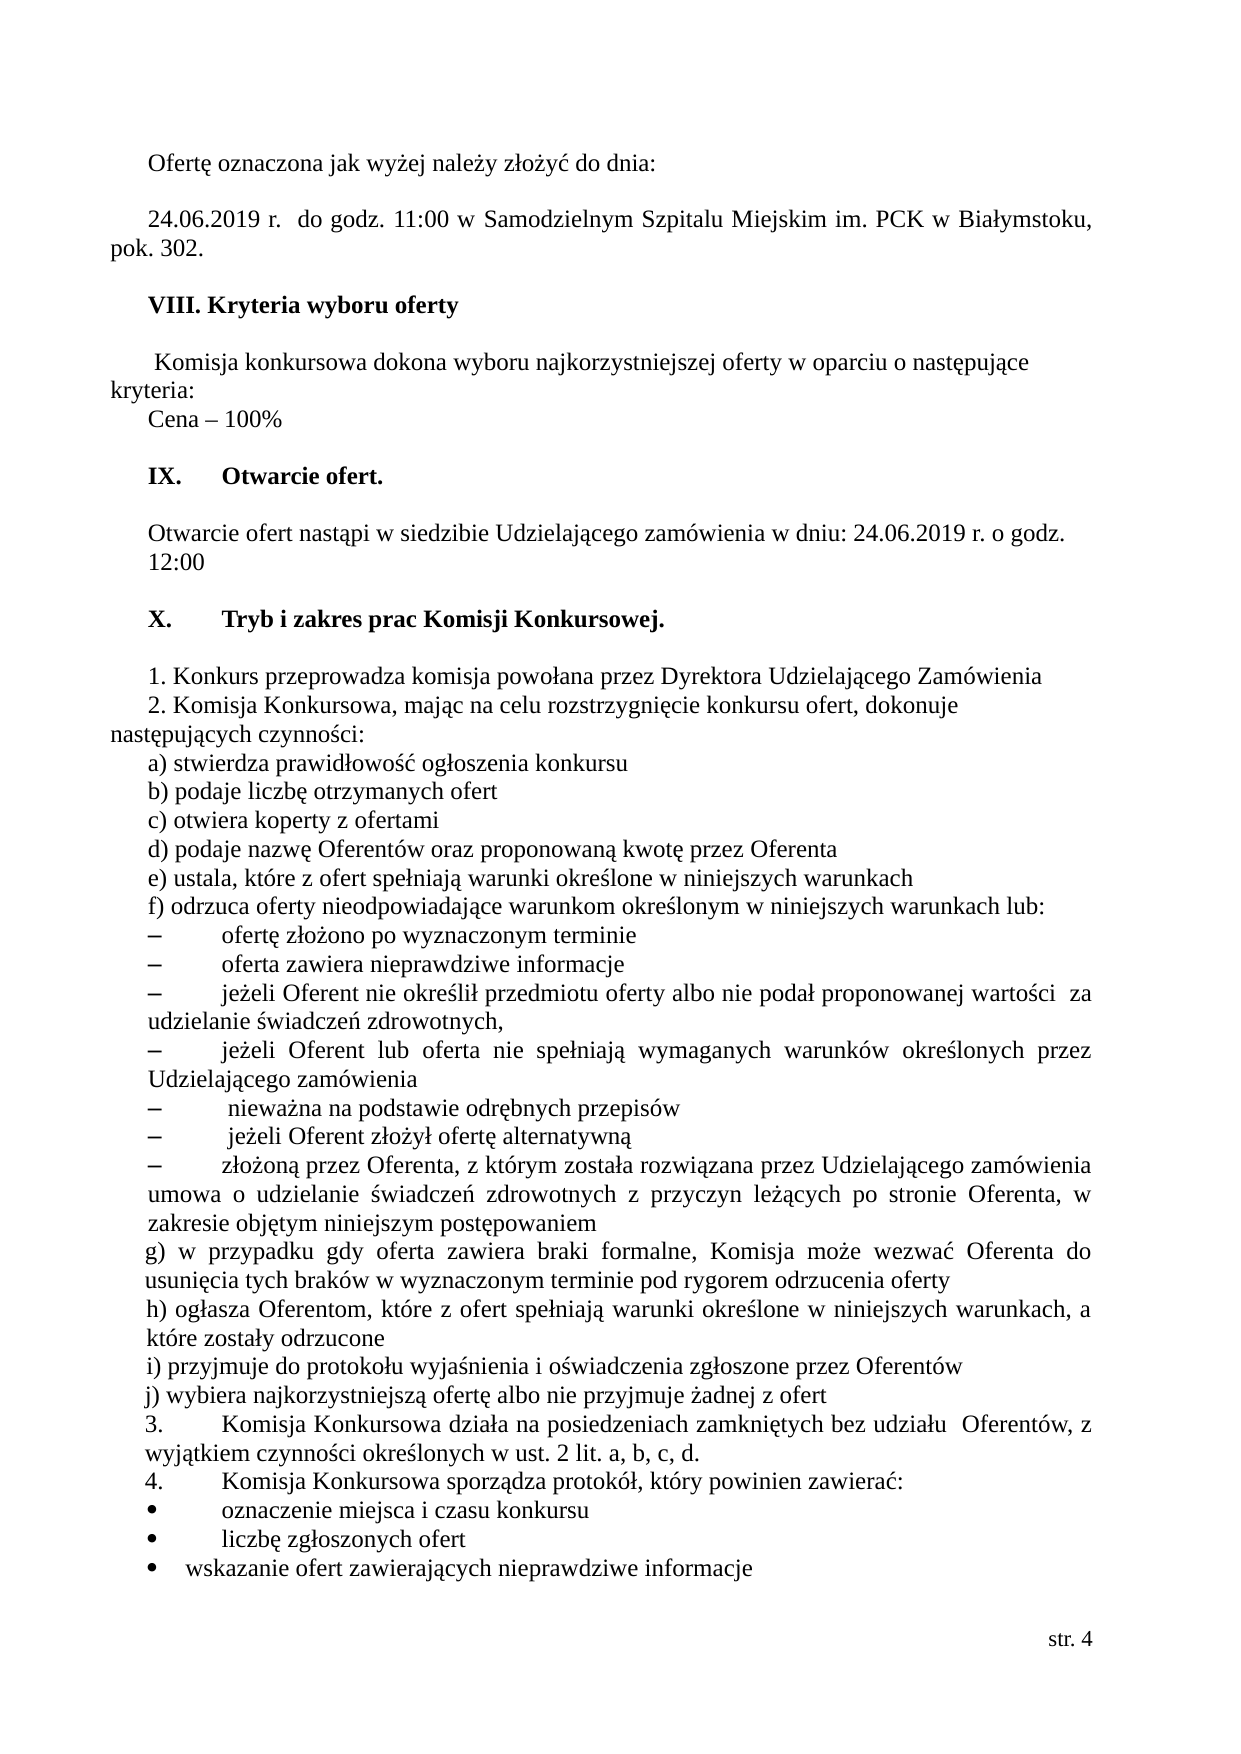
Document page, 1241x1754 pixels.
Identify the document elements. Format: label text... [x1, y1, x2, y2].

text Ofertę oznaczona jak wyżej należy złożyć do dnia: [148, 148, 1093, 176]
list Komisja Konkursowa działa na posiedzeniach zamkniętych bez udziału Oferentów, z wyjątkiem czynności określonych w ust. 2 lit. a, b, c, d. [144, 1409, 1093, 1466]
text h) ogłasza Oferentom, które z ofert spełniają warunki określone w niniejszych warunkach, a które zostały odrzucone [146, 1294, 1093, 1351]
text c) otwiera koperty z ofertami [148, 805, 1093, 834]
list oznaczenie miejsca i czasu konkursu [110, 1495, 1093, 1524]
text 2. Komisja Konkursowa, mając na celu rozstrzygnięcie konkursu ofert, dokonuje następujących czynności: [110, 690, 1093, 748]
text Cena – 100% [148, 404, 1093, 433]
text g) w przypadku gdy oferta zawiera braki formalne, Komisja może wezwać Oferenta do usunięcia tych braków w wyznaczonym terminie pod rygorem odrzucenia oferty [144, 1236, 1093, 1294]
list Komisja Konkursowa sporządza protokół, który powinien zawierać: [144, 1466, 1093, 1495]
text j) wybiera najkorzystniejszą ofertę albo nie przyjmuje żadnej z ofert [144, 1380, 1093, 1409]
list Tryb i zakres prac Komisji Konkursowej. [148, 604, 1093, 633]
text f) odrzuca oferty nieodpowiadające warunkom określonym w niniejszych warunkach lub: [148, 891, 1093, 920]
text VIII. Kryteria wyboru oferty [148, 290, 1093, 319]
text Otwarcie ofert nastąpi w siedzibie Udzielającego zamówienia w dniu: 24.06.2019 r. o godz. 12:00 [148, 518, 1093, 576]
list jeżeli Oferent złożył ofertę alternatywną [148, 1121, 1093, 1150]
list oferta zawiera nieprawdziwe informacje [148, 949, 1093, 978]
text e) ustala, które z ofert spełniają warunki określone w niniejszych warunkach [148, 863, 1093, 891]
list Otwarcie ofert. [148, 461, 1093, 490]
text d) podaje nazwę Oferentów oraz proponowaną kwotę przez Oferenta [148, 834, 1093, 863]
list liczbę zgłoszonych ofert [110, 1524, 1093, 1553]
text i) przyjmuje do protokołu wyjaśnienia i oświadczenia zgłoszone przez Oferentów [146, 1351, 1093, 1380]
text 24.06.2019 r. do godz. 11:00 w Samodzielnym Szpitalu Miejskim im. PCK w Białymstoku, pok. 302. [110, 204, 1093, 262]
text b) podaje liczbę otrzymanych ofert [148, 776, 1093, 805]
list złożoną przez Oferenta, z którym została rozwiązana przez Udzielającego zamówienia umowa o udzielanie świadczeń zdrowotnych z przyczyn leżących po stronie Oferenta, w zakresie objętym niniejszym postępowaniem [148, 1150, 1093, 1236]
text a) stwierdza prawidłowość ogłoszenia konkursu [148, 748, 1093, 776]
text 1. Konkurs przeprowadza komisja powołana przez Dyrektora Udzielającego Zamówienia [110, 661, 1093, 690]
list wskazanie ofert zawierających nieprawdziwe informacje [148, 1553, 1093, 1581]
list ofertę złożono po wyznaczonym terminie [148, 920, 1093, 949]
list jeżeli Oferent nie określił przedmiotu oferty albo nie podał proponowanej wartości za udzielanie świadczeń zdrowotnych, [148, 978, 1093, 1035]
text Komisja konkursowa dokona wyboru najkorzystniejszej oferty w oparciu o następujące kryteria: [110, 347, 1093, 404]
list jeżeli Oferent lub oferta nie spełniają wymaganych warunków określonych przez Udzielającego zamówienia [148, 1035, 1093, 1093]
list nieważna na podstawie odrębnych przepisów [148, 1093, 1093, 1121]
